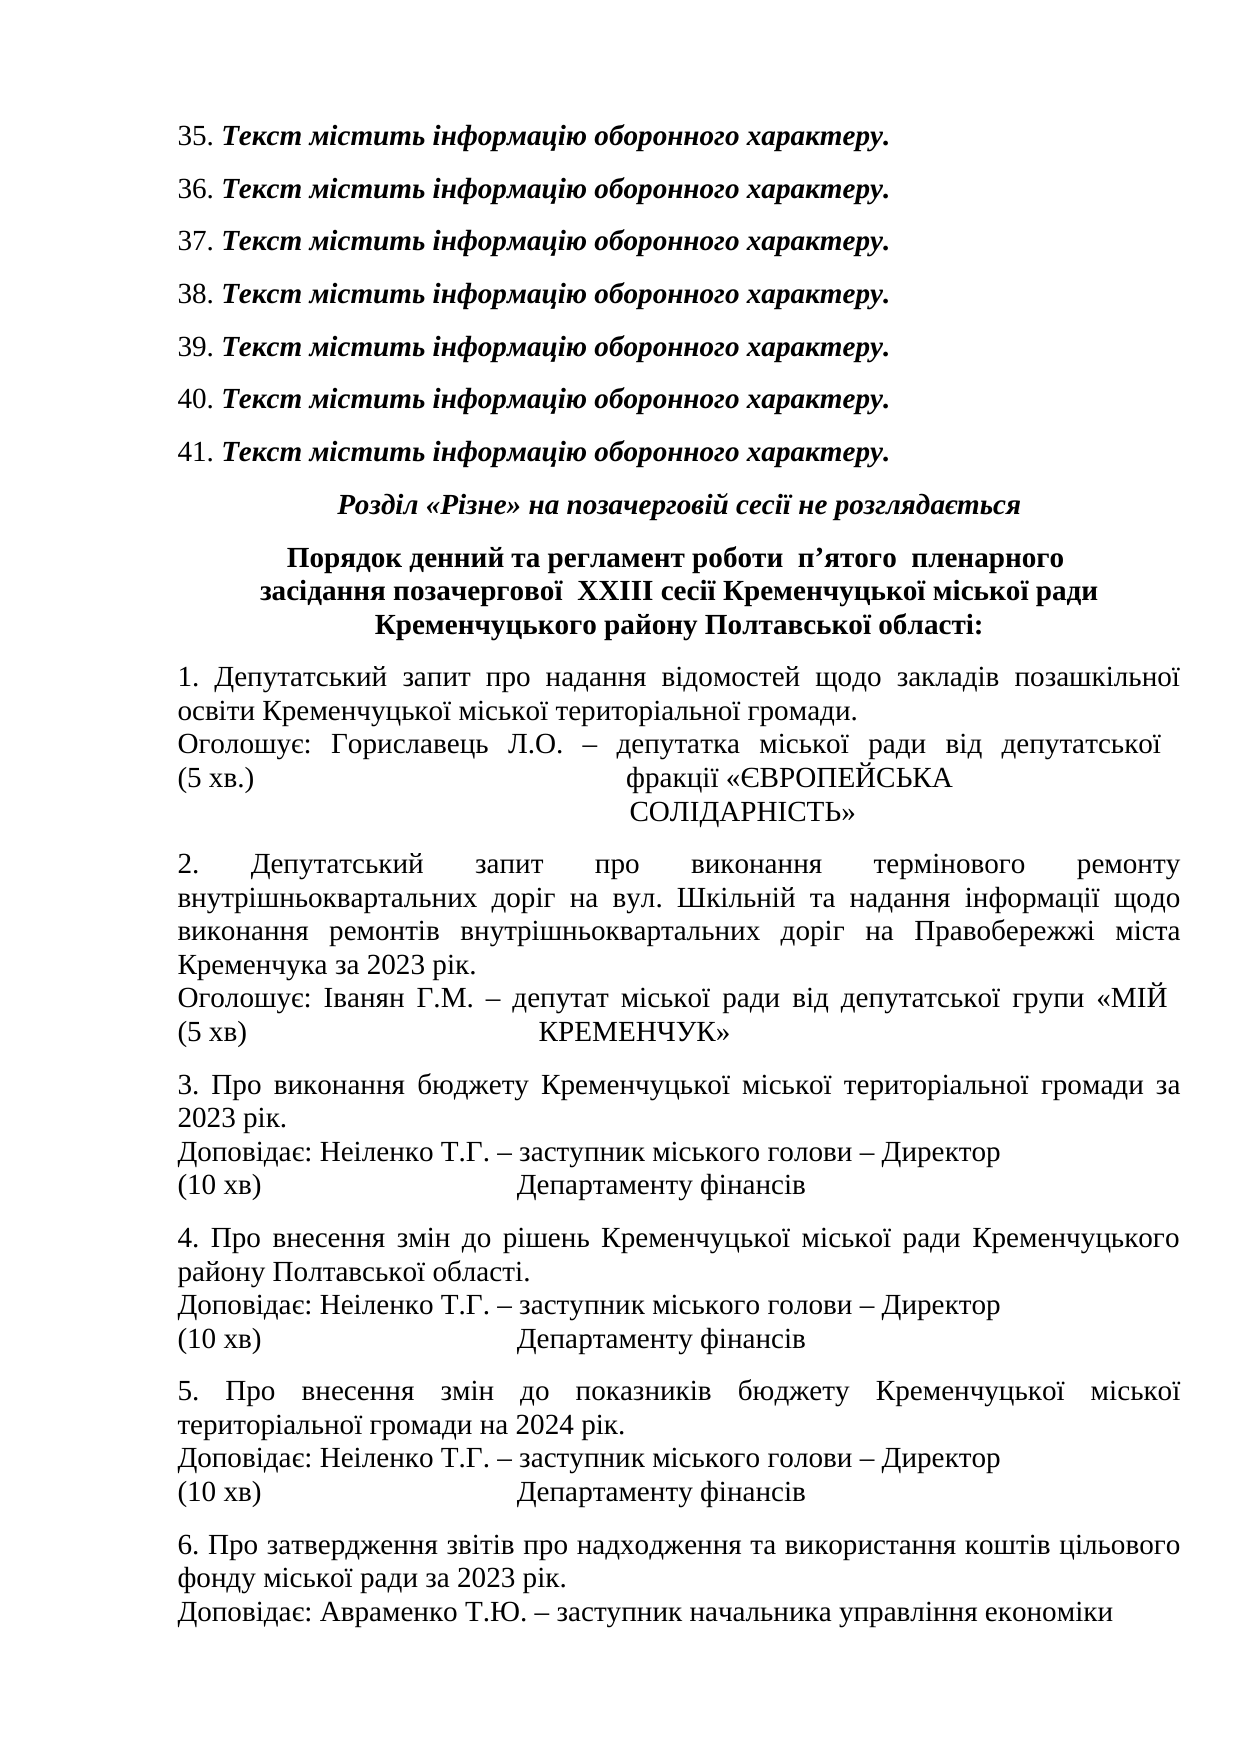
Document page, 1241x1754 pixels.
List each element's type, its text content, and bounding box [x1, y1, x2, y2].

text Порядок денний та регламент роботи п’ятого пленарного засідання позачергової ХХІІІ сесії Кременчуцької міської ради [177, 540, 1181, 607]
text Доповідає: Авраменко Т.Ю. – заступник начальника управління економіки [177, 1594, 1181, 1627]
text 38. Текст містить інформацію оборонного характеру. [177, 276, 1181, 310]
text 39. Текст містить інформацію оборонного характеру. [177, 329, 1181, 362]
text Розділ «Різне» на позачерговій сесії не розглядається [177, 487, 1181, 521]
text Оголошує: Гориславець Л.О. – депутатка міської ради від депутатської (5 хв.) фракції «ЄВРОПЕЙСЬКА [177, 727, 1181, 794]
text 41. Текст містить інформацію оборонного характеру. [177, 434, 1181, 468]
text (10 хв) Департаменту фінансів [177, 1321, 1181, 1354]
text Доповідає: Неіленко Т.Г. – заступник міського голови – Директор [177, 1134, 1181, 1167]
text (10 хв) Департаменту фінансів [177, 1167, 1181, 1201]
text 36. Текст містить інформацію оборонного характеру. [177, 171, 1181, 204]
text 6. Про затвердження звітів про надходження та використання коштів цільового фонду міської ради за 2023 рік. [177, 1527, 1181, 1594]
text 37. Текст містить інформацію оборонного характеру. [177, 223, 1181, 257]
text 5. Про внесення змін до показників бюджету Кременчуцької міської територіальної громади на 2024 рік. [177, 1373, 1181, 1441]
text 35. Текст містить інформацію оборонного характеру. [177, 118, 1181, 152]
text Доповідає: Неіленко Т.Г. – заступник міського голови – Директор [177, 1287, 1181, 1321]
text 2. Депутатський запит про виконання термінового ремонту внутрішньоквартальних доріг на вул. Шкільній та надання інформації щодо виконання ремонтів внутрішньоквартальних доріг на Правобережжі міста Кременчука за 2023 рік. [177, 846, 1181, 981]
text СОЛІДАРНІСТЬ» [177, 794, 1181, 827]
text Оголошує: Іванян Г.М. – депутат міської ради від депутатської групи «МІЙ (5 хв) КРЕМЕНЧУК» [177, 981, 1181, 1048]
text 40. Текст містить інформацію оборонного характеру. [177, 382, 1181, 415]
text 4. Про внесення змін до рішень Кременчуцької міської ради Кременчуцького району Полтавської області. [177, 1220, 1181, 1287]
text 3. Про виконання бюджету Кременчуцької міської територіальної громади за 2023 рік. [177, 1067, 1181, 1134]
text Доповідає: Неіленко Т.Г. – заступник міського голови – Директор [177, 1441, 1181, 1474]
text (10 хв) Департаменту фінансів [177, 1474, 1181, 1508]
text 1. Депутатський запит про надання відомостей щодо закладів позашкільної освіти Кременчуцької міської територіальної громади. [177, 659, 1181, 727]
text Кременчуцького району Полтавської області: [177, 607, 1181, 640]
